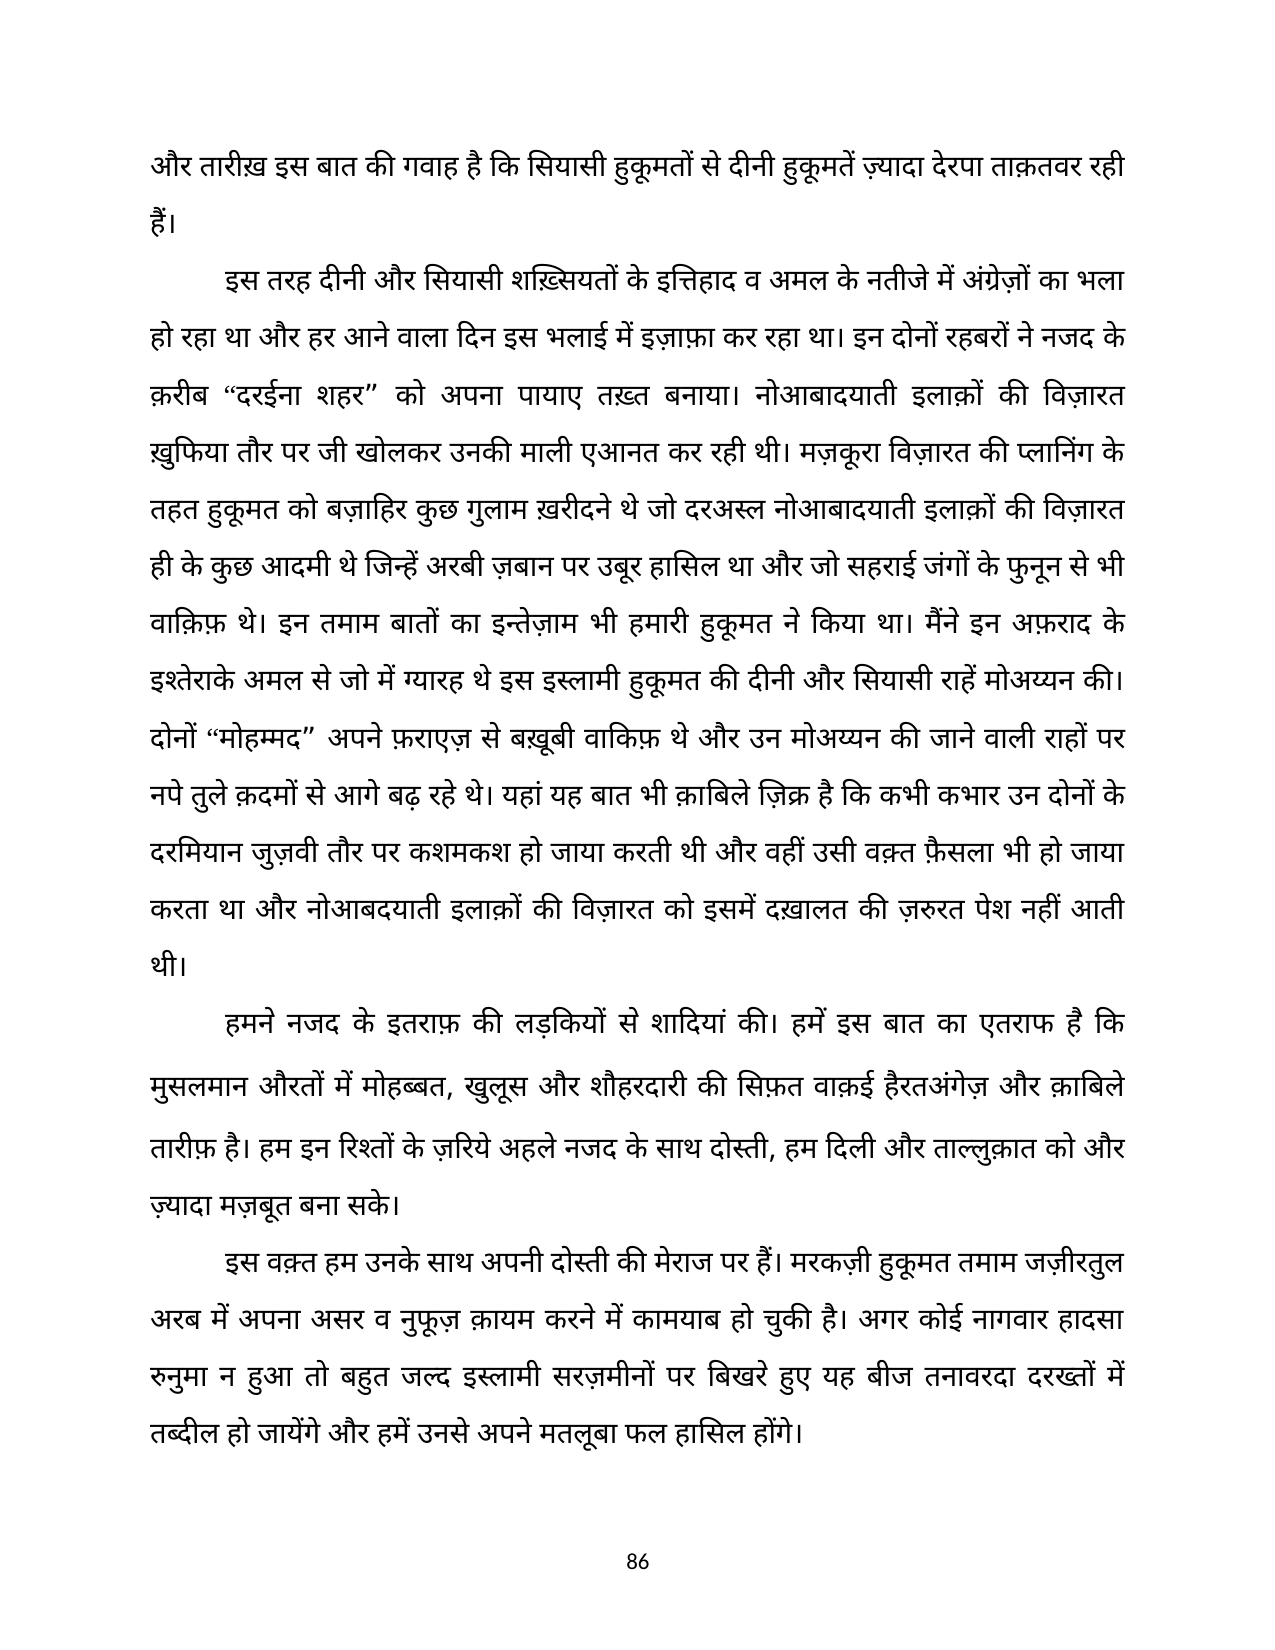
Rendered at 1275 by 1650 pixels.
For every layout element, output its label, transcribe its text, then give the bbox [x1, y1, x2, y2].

text इस तरह दीनी और सियासी शख़्सियतों के इत्तिहाद व अमल के नतीजे में अंग्रेज़ों का भला हो रहा था और हर आने वाला दिन इस भलाई में इज़ाफ़ा कर रहा था। इन दोनों रहबरों ने नजद के क़रीब “दरईना शहर” को अपना पायाए तख़्त बनाया। नोआबादयाती इलाक़ों की विज़ारत ख़ुफिया तौर पर जी खोलकर उनकी माली एआनत कर रही थी। मज़कूरा विज़ारत की प्लानिंग के तहत हुकूमत को बज़ाहिर कुछ गुलाम ख़रीदने थे जो दरअस्ल नोआबादयाती इलाक़ों की विज़ारत ही के कुछ आदमी थे जिन्हें अरबी ज़बान पर उबूर हासिल था और जो सहराई जंगों के फुनून से भी वाक़िफ़ थे। इन तमाम बातों का इन्तेज़ाम भी हमारी हुकूमत ने किया था। मैंने इन अफ़राद के इश्तेराके अमल से जो में ग्यारह थे इस इस्लामी हुकूमत की दीनी और सियासी राहें मोअय्यन की। दोनों “मोहम्मद” अपने फ़राएज़ से बख़ूबी वाकिफ़ थे और उन मोअय्यन की जाने वाली राहों पर नपे तुले क़दमों से आगे बढ़ रहे थे। यहां यह बात भी क़ाबिले ज़िक्र है कि कभी कभार उन दोनों के दरमियान जुज़वी तौर पर कशमकश हो जाया करती थी और वहीं उसी वक़्त फ़ैसला भी हो जाया करता था और नोआबदयाती इलाक़ों की विज़ारत को इसमें दख़ालत की ज़रुरत पेश नहीं आती थी। [150, 264, 1125, 988]
text हमने नजद के इतराफ़ की लड़कियों से शादियां की। हमें इस बात का एतराफ है कि मुसलमान औरतों में मोहब्बत, खुलूस और शौहरदारी की सिफ़त वाक़ई हैरतअंगेज़ और क़ाबिले तारीफ़ है। हम इन रिश्तों के ज़रिये अहले नजद के साथ दोस्ती, हम दिली और ताल्लुक़ात को और ज़्यादा मज़बूत बना सके। [150, 1007, 1125, 1228]
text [150, 150, 1125, 245]
text इस वक़्त हम उनके साथ अपनी दोस्ती की मेराज पर हैं। मरकज़ी हुकूमत तमाम जज़ीरतुल अरब में अपना असर व नुफूज़ क़ायम करने में कामयाब हो चुकी है। अगर कोई नागवार हादसा रुनुमा न हुआ तो बहुत जल्द इस्लामी सरज़मीनों पर बिखरे हुए यह बीज तनावरदा दरख्तों में तब्दील हो जायेंगे और हमें उनसे अपने मतलूबा फल हासिल होंगे। [150, 1247, 1125, 1456]
